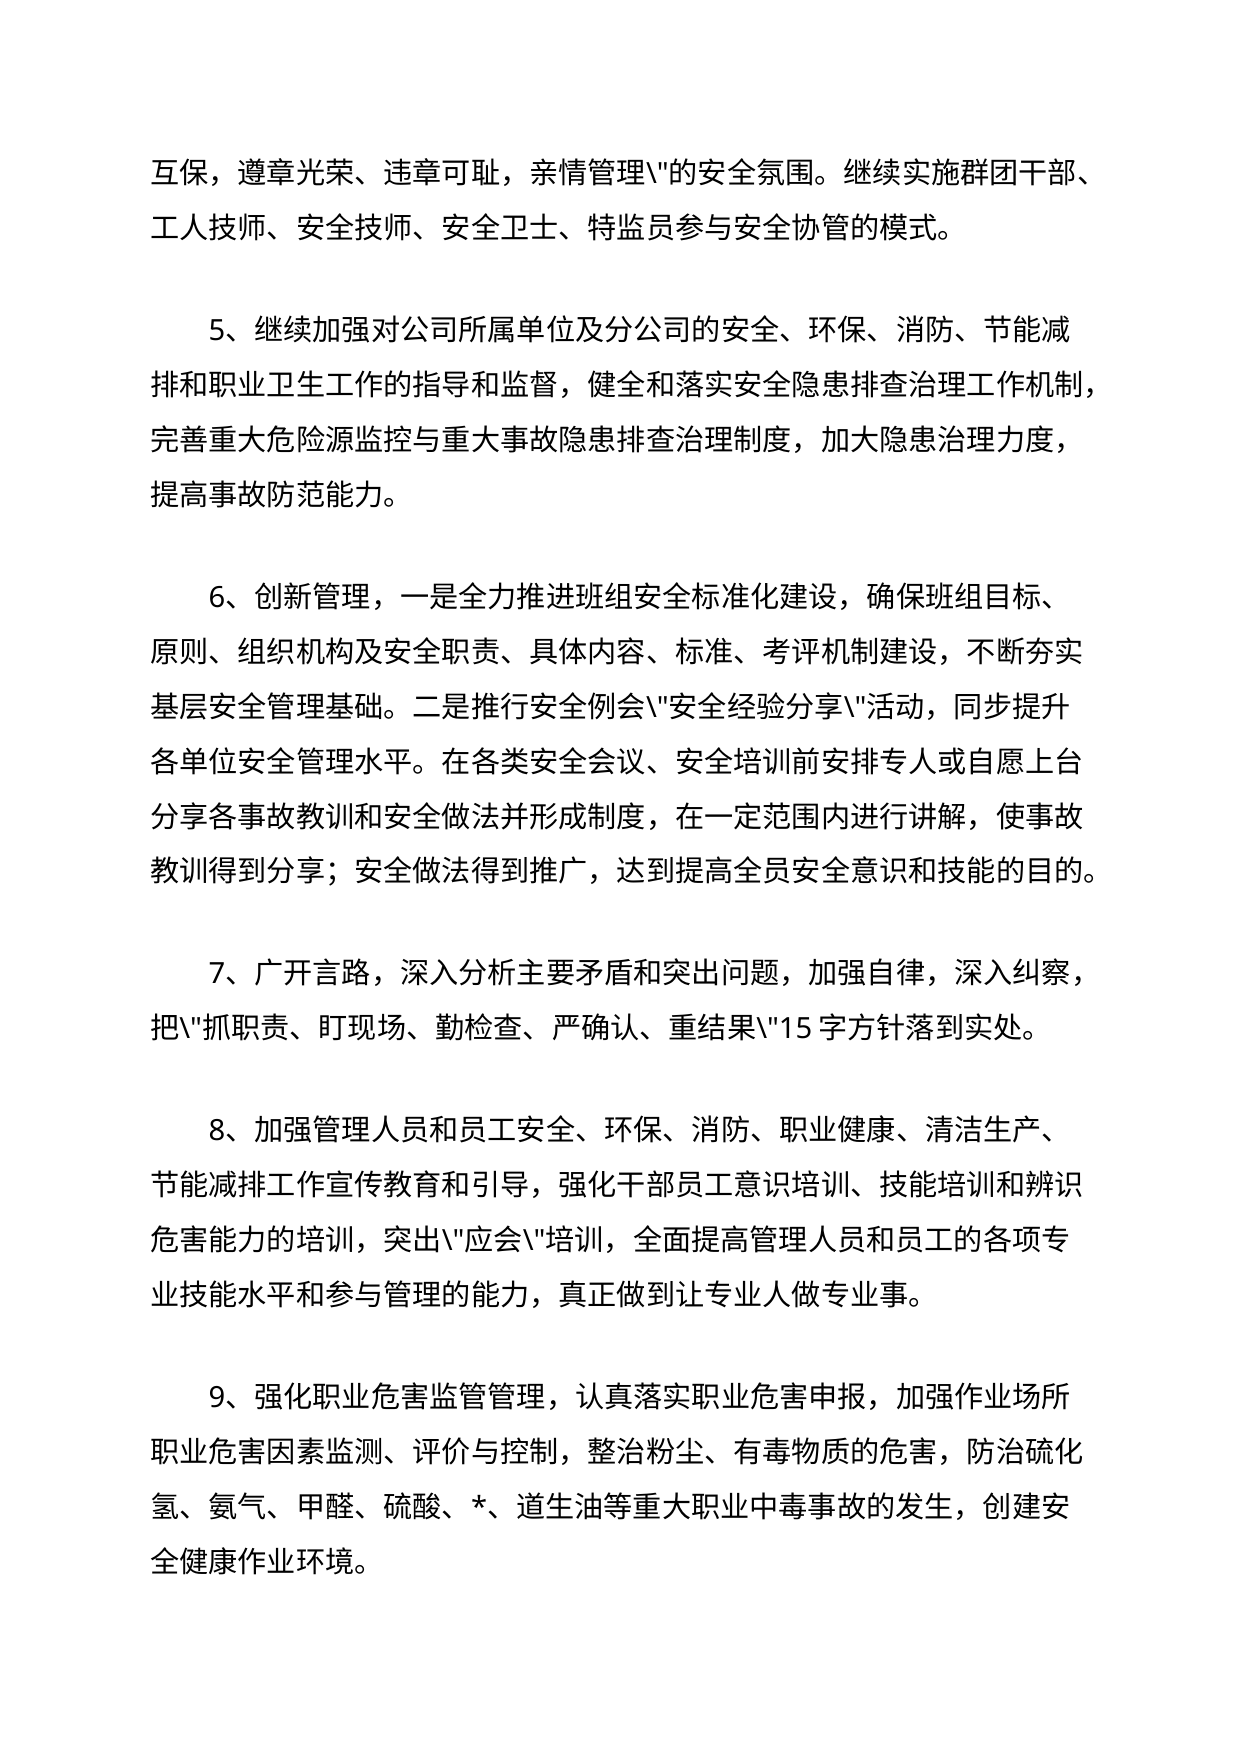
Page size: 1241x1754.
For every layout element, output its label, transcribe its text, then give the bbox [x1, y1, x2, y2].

text 5、继续加强对公司所属单位及分公司的安全、环保、消防、节能减排和职业卫生工作的指导和监督，健全和落实安全隐患排查治理工作机制，完善重大危险源监控与重大事故隐患排查治理制度，加大隐患治理力度，提高事故防范能力。 [150, 307, 1090, 514]
text 6、创新管理，一是全力推进班组安全标准化建设，确保班组目标、原则、组织机构及安全职责、具体内容、标准、考评机制建设，不断夯实基层安全管理基础。二是推行安全例会\"安全经验分享\"活动，同步提升各单位安全管理水平。在各类安全会议、安全培训前安排专人或自愿上台分享各事故教训和安全做法并形成制度，在一定范围内进行讲解，使事故教训得到分享；安全做法得到推广，达到提高全员安全意识和技能的目的。 [150, 573, 1090, 890]
text 9、强化职业危害监管管理，认真落实职业危害申报，加强作业场所职业危害因素监测、评价与控制，整治粉尘、有毒物质的危害，防治硫化氢、氨气、甲醛、硫酸、*、道生油等重大职业中毒事故的发生，创建安全健康作业环境。 [150, 1373, 1090, 1581]
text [150, 150, 1090, 247]
text 8、加强管理人员和员工安全、环保、消防、职业健康、清洁生产、节能减排工作宣传教育和引导，强化干部员工意识培训、技能培训和辨识危害能力的培训，突出\"应会\"培训，全面提高管理人员和员工的各项专业技能水平和参与管理的能力，真正做到让专业人做专业事。 [150, 1107, 1090, 1314]
text 7、广开言路，深入分析主要矛盾和突出问题，加强自律，深入纠察，把\"抓职责、盯现场、勤检查、严确认、重结果\"15字方针落到实处。 [150, 950, 1090, 1047]
